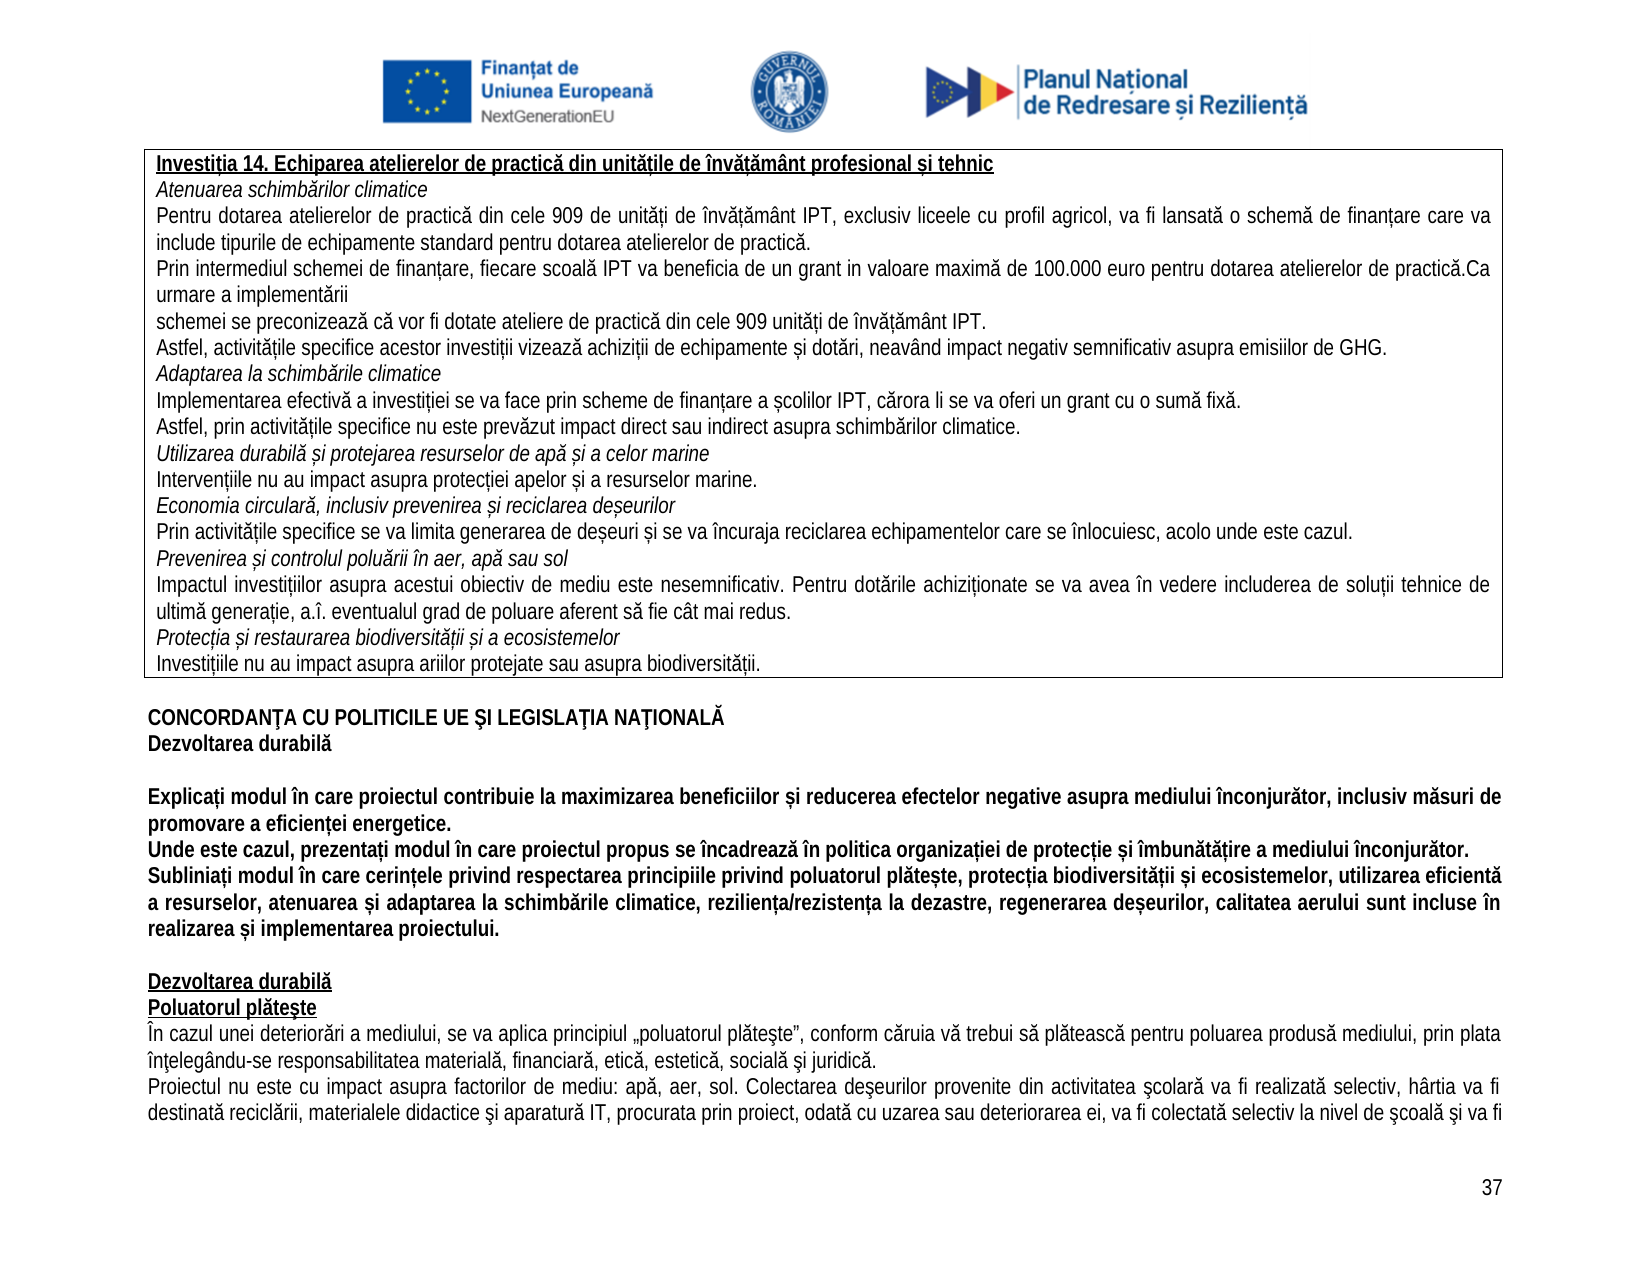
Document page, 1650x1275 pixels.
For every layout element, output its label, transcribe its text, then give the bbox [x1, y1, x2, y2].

text Subliniați modul în care cerințele privind respectarea principiile privind poluatorul plătește, protecția biodiversității și ecosistemelor, utilizarea eficientă a resurselor, atenuarea și adaptarea la schimbările climatice, reziliența/rezistența la dezastre, regenerarea deșeurilor, calitatea aerului sunt incluse în realizarea și implementarea proiectului. [148, 862, 1502, 941]
text Poluatorul plăteşte [148, 994, 1502, 1020]
subtitle CONCORDANŢA CU POLITICILE UE ŞI LEGISLAŢIA NAŢIONALĂ [148, 704, 1502, 730]
text În cazul unei deteriorări a mediului, se va aplica principiul „poluatorul plăteşte”, conform căruia vă trebui să plătească pentru poluarea produsă mediului, prin plata înţelegându-se responsabilitatea materială, financiară, etică, estetică, socială şi juridică. [148, 1020, 1502, 1073]
text Dezvoltarea durabilă [148, 968, 1502, 994]
text Explicați modul în care proiectul contribuie la maximizarea beneficiilor și reducerea efectelor negative asupra mediului înconjurător, inclusiv măsuri de promovare a eficienței energetice. [148, 783, 1502, 836]
subtitle Dezvoltarea durabilă [148, 730, 1502, 757]
text Unde este cazul, prezentați modul în care proiectul propus se încadrează în politica organizației de protecție și îmbunătățire a mediului înconjurător. [148, 836, 1502, 862]
picture [336, 33, 1312, 149]
